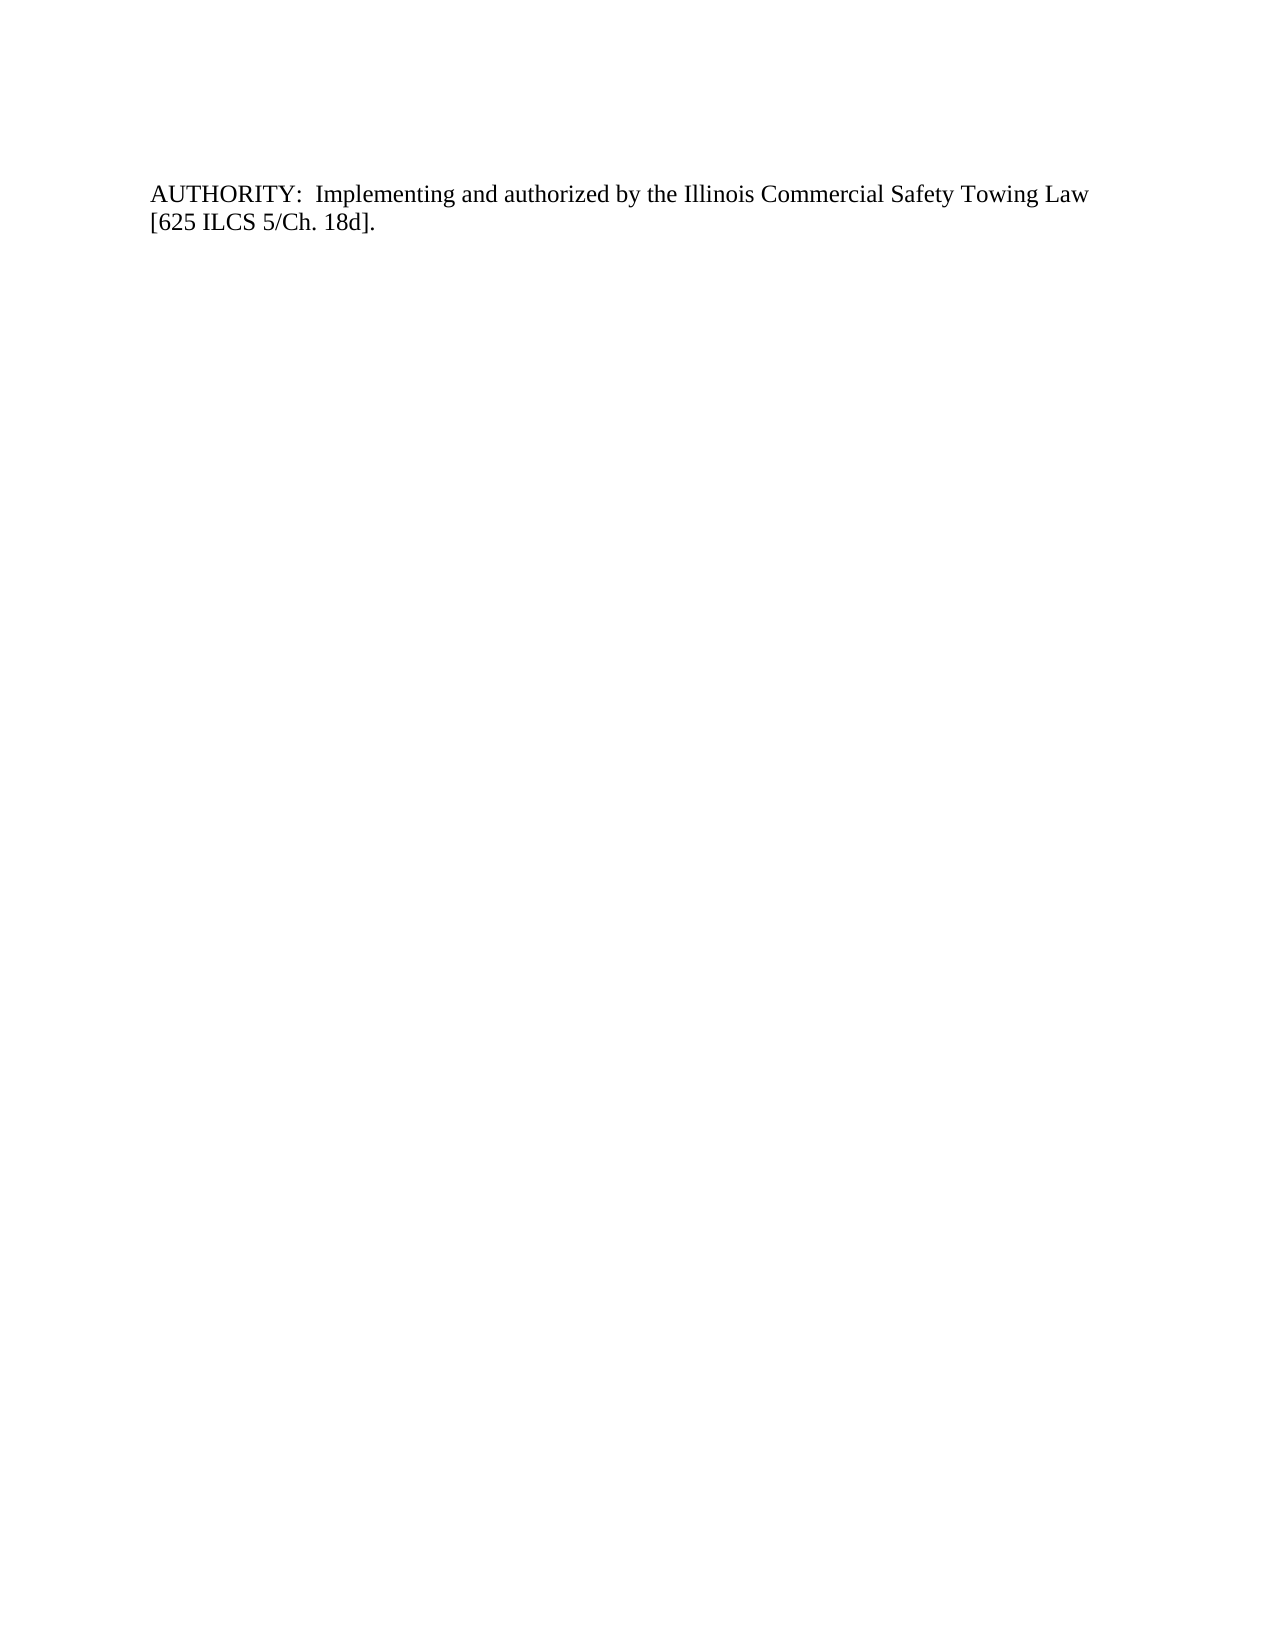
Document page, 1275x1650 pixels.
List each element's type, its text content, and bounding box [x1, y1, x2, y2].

text AUTHORITY: Implementing and authorized by the Illinois Commercial Safety Towing Law [625 ILCS 5/Ch. 18d]. [150, 179, 1125, 236]
